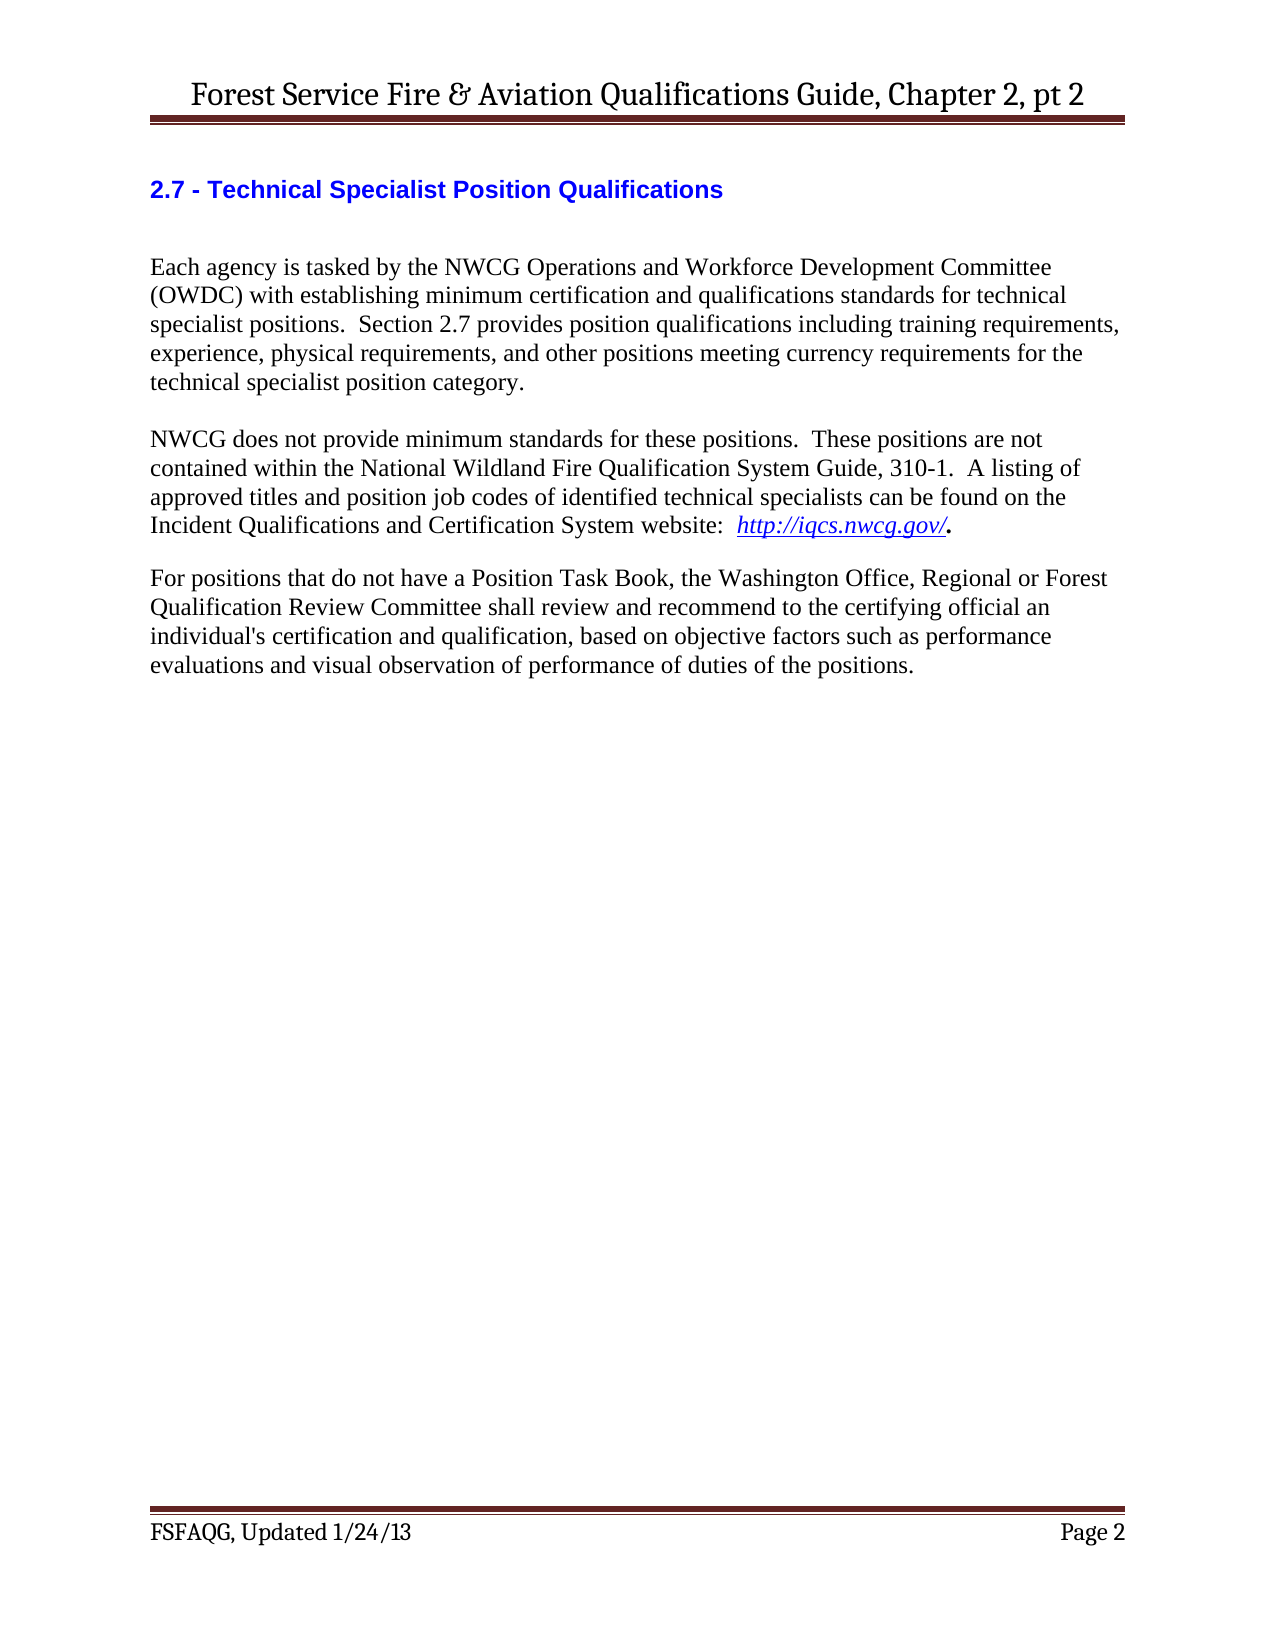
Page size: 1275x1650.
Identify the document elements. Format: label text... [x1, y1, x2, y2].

text NWCG does not provide minimum standards for these positions. These positions are not contained within the National Wildland Fire Qualification System Guide, 310-1. A listing of approved titles and position job codes of identified technical specialists can be found on the Incident Qualifications and Certification System website: http://iqcs.nwcg.gov/. [150, 424, 1125, 539]
text Each agency is tasked by the NWCG Operations and Workforce Development Committee (OWDC) with establishing minimum certification and qualifications standards for technical specialist positions. Section 2.7 provides position qualifications including training requirements, experience, physical requirements, and other positions meeting currency requirements for the technical specialist position category. [150, 252, 1125, 396]
subtitle 2.7 - Technical Specialist Position Qualifications [150, 175, 1125, 204]
text For positions that do not have a Position Task Book, the Washington Office, Regional or Forest Qualification Review Committee shall review and recommend to the certifying official an individual's certification and qualification, based on objective factors such as performance evaluations and visual observation of performance of duties of the positions. [150, 563, 1125, 678]
